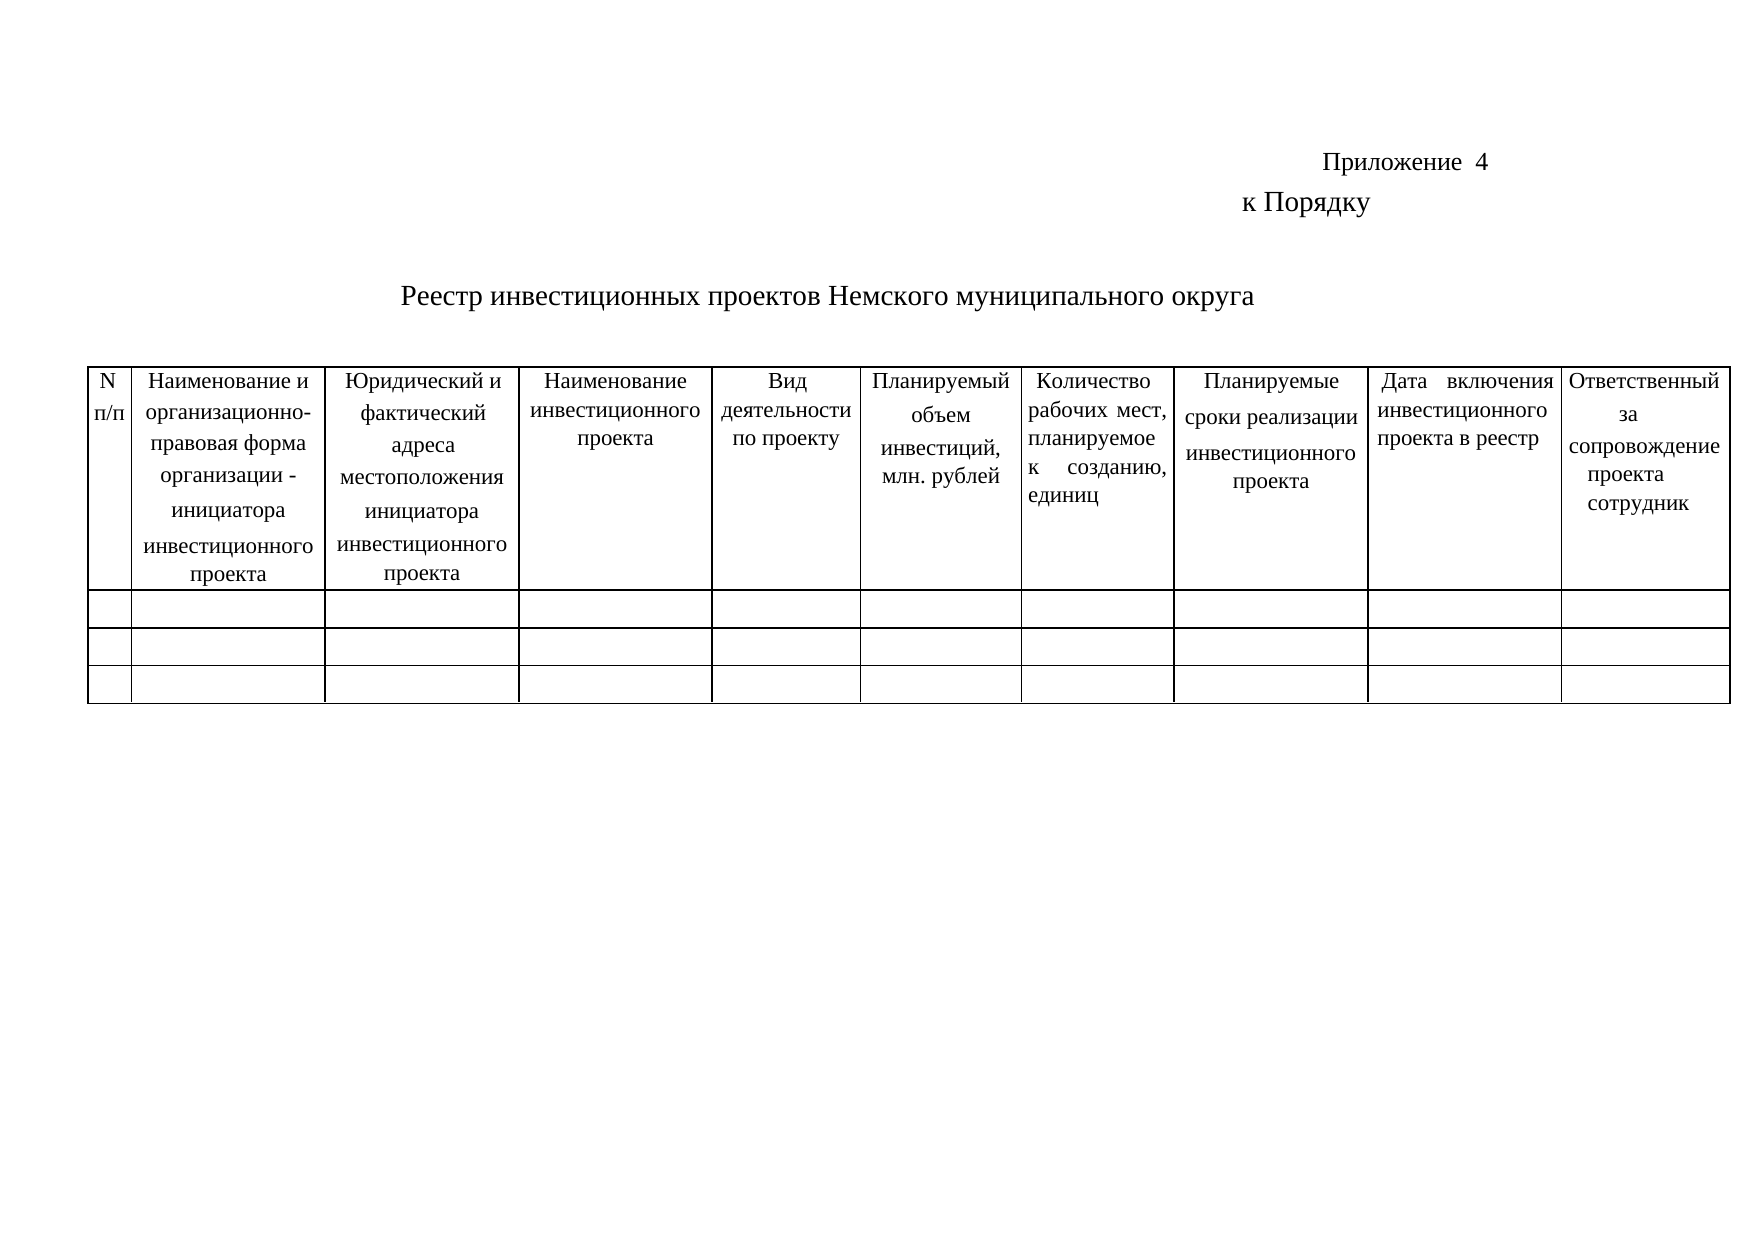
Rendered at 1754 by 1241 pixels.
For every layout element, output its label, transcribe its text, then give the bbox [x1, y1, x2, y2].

table_cell [1369, 591, 1561, 627]
table_cell [1175, 591, 1367, 627]
table_header Юридический и фактический адреса местоположения инициатора инвестиционного проекта [326, 368, 518, 589]
table_cell [520, 629, 711, 665]
table_header N п/п [89, 368, 131, 589]
table_cell [1175, 666, 1367, 702]
table_cell [1022, 666, 1173, 702]
table_cell [326, 666, 518, 702]
table_cell [89, 629, 131, 665]
table_cell [861, 591, 1021, 627]
table_cell [132, 591, 324, 627]
table_cell [1562, 629, 1729, 665]
table_cell [1369, 629, 1561, 665]
table_cell [326, 629, 518, 665]
table_cell [132, 666, 324, 702]
table_header Планируемый объем инвестиций, млн. рублей [861, 368, 1021, 589]
table_cell [89, 591, 131, 627]
table_cell [861, 666, 1021, 702]
table_cell [520, 666, 711, 702]
table_cell [326, 591, 518, 627]
table_cell [520, 591, 711, 627]
table_header Наименование и организационно- правовая форма организации - инициатора инвестиционного проекта [132, 368, 324, 589]
table_cell [89, 666, 131, 702]
table_cell [861, 629, 1021, 665]
table_cell [1022, 629, 1173, 665]
table_cell [713, 666, 860, 702]
subtitle Приложение 4 [75, 128, 1562, 176]
table_cell [1175, 629, 1367, 665]
table_header Количество рабочих мест, планируемое к созданию, единиц [1022, 368, 1173, 589]
table_header Дата включения инвестиционного проекта в реестр [1369, 368, 1561, 589]
table_header Наименование инвестиционного проекта [520, 368, 711, 589]
table_cell [713, 629, 860, 665]
table_cell [1562, 591, 1729, 627]
table_cell [1369, 666, 1561, 702]
table_cell [132, 629, 324, 665]
subtitle к Порядку [75, 186, 1562, 217]
table_cell [713, 591, 860, 627]
table_header Ответственный за сопровождение проекта сотрудник [1562, 368, 1729, 589]
table_header Планируемые сроки реализации инвестиционного проекта [1175, 368, 1367, 589]
text Реестр инвестиционных проектов Немского муниципального округа [400, 278, 1683, 312]
table_header Вид деятельности по проекту [713, 368, 860, 589]
table_cell [1562, 666, 1729, 702]
table_cell [1022, 591, 1173, 627]
